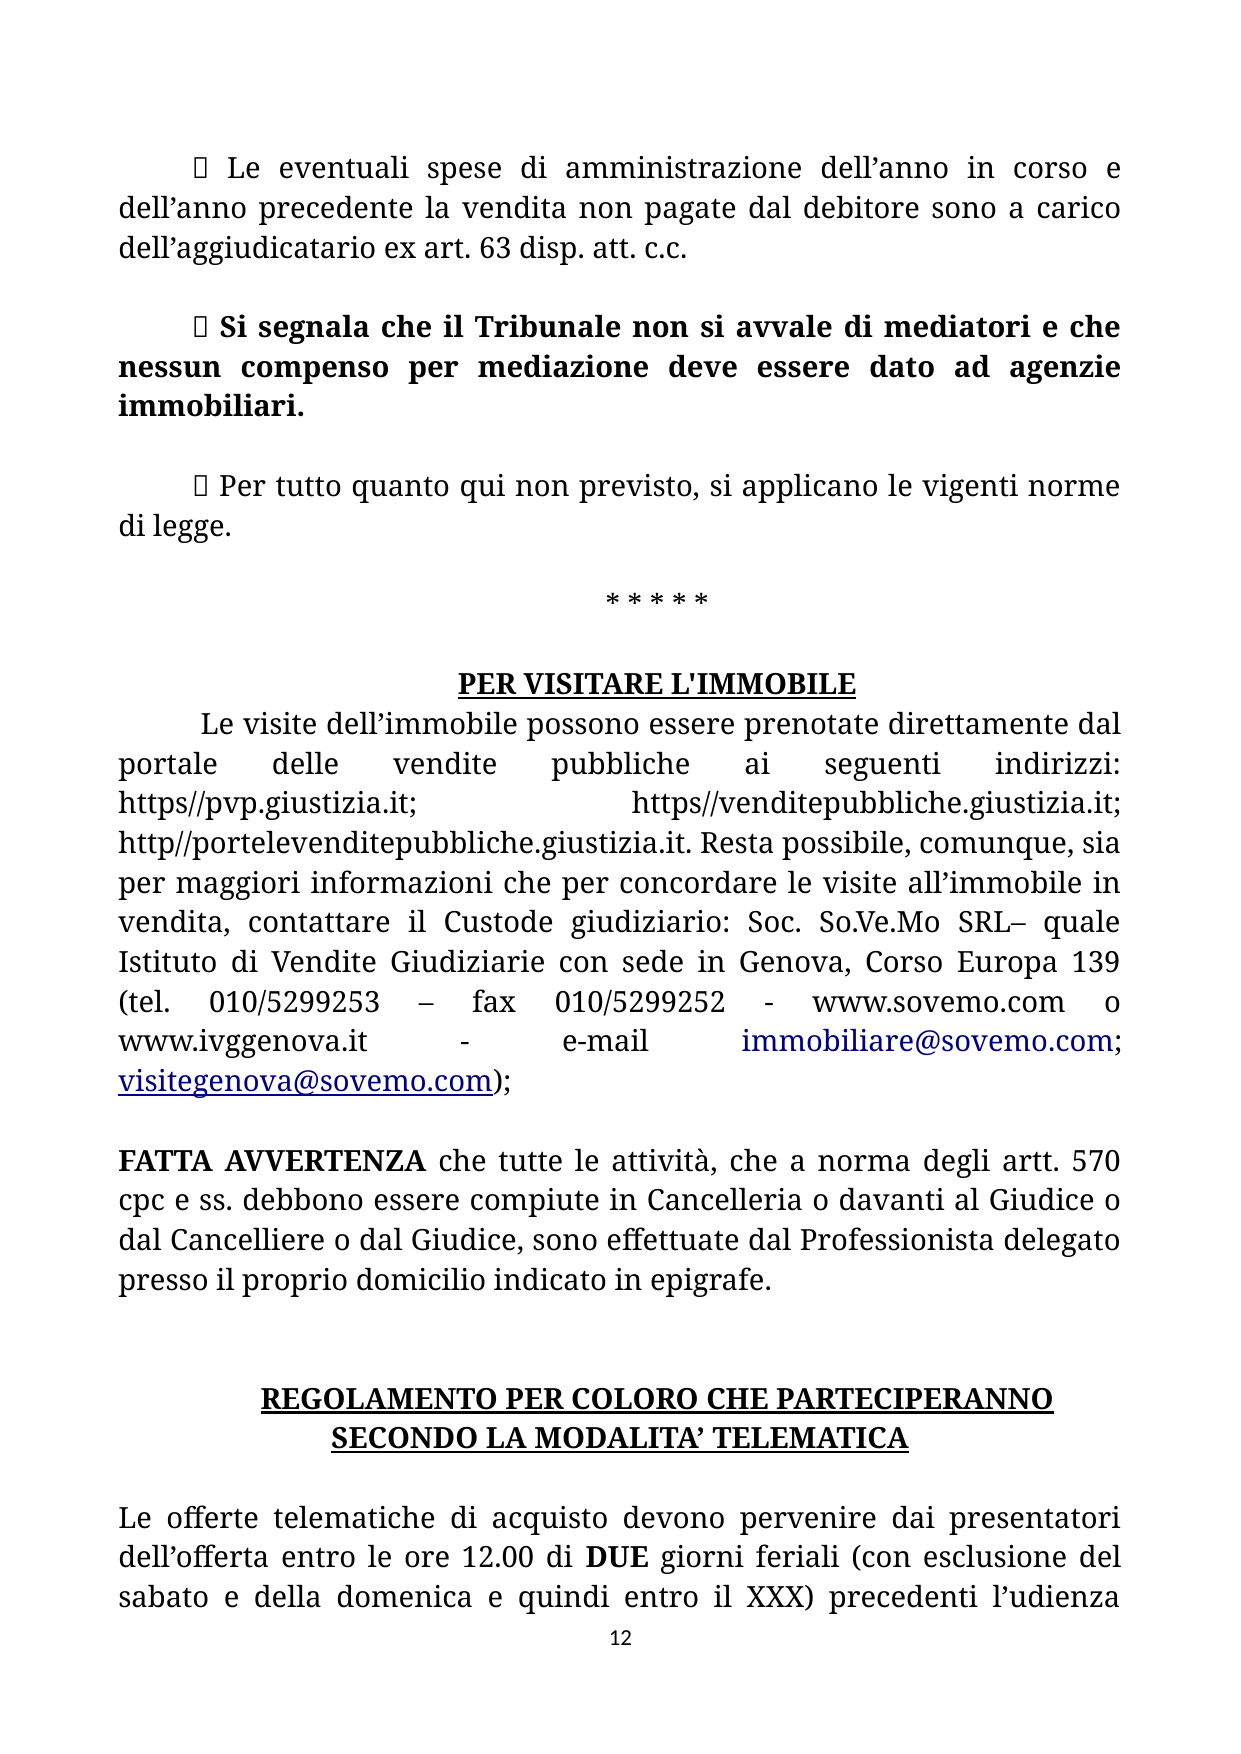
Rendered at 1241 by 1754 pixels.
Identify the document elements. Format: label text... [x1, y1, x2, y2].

text REGOLAMENTO PER COLORO CHE PARTECIPERANNO SECONDO LA MODALITA’ TELEMATICA [118, 1378, 1122, 1457]
text  Le eventuali spese di amministrazione dell’anno in corso e dell’anno precedente la vendita non pagate dal debitore sono a carico dell’aggiudicatario ex art. 63 disp. att. c.c. [118, 148, 1122, 267]
text Le visite dell’immobile possono essere prenotate direttamente dal portale delle vendite pubbliche ai seguenti indirizzi: https//pvp.giustizia.it; https//venditepubbliche.giustizia.it; http//portelevenditepubbliche.giustizia.it. Resta possibile, comunque, sia per maggiori informazioni che per concordare le visite all’immobile in vendita, contattare il Custode giudiziario: Soc. So.Ve.Mo SRL– quale Istituto di Vendite Giudiziarie con sede in Genova, Corso Europa 139 (tel. 010/5299253 – fax 010/5299252 - www.sovemo.com o www.ivggenova.it - e-mail immobiliare@sovemo.com; visitegenova@sovemo.com); [118, 703, 1122, 1100]
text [118, 1497, 1122, 1616]
text * * * * * [118, 584, 1122, 624]
text  Si segnala che il Tribunale non si avvale di mediatori e che nessun compenso per mediazione deve essere dato ad agenzie immobiliari. [118, 306, 1122, 425]
text PER VISITARE L'IMMOBILE [118, 663, 1122, 703]
text FATTA AVVERTENZA che tutte le attività, che a norma degli artt. 570 cpc e ss. debbono essere compiute in Cancelleria o davanti al Giudice o dal Cancelliere o dal Giudice, sono effettuate dal Professionista delegato presso il proprio domicilio indicato in epigrafe. [118, 1140, 1122, 1298]
text  Per tutto quanto qui non previsto, si applicano le vigenti norme di legge. [118, 465, 1122, 544]
